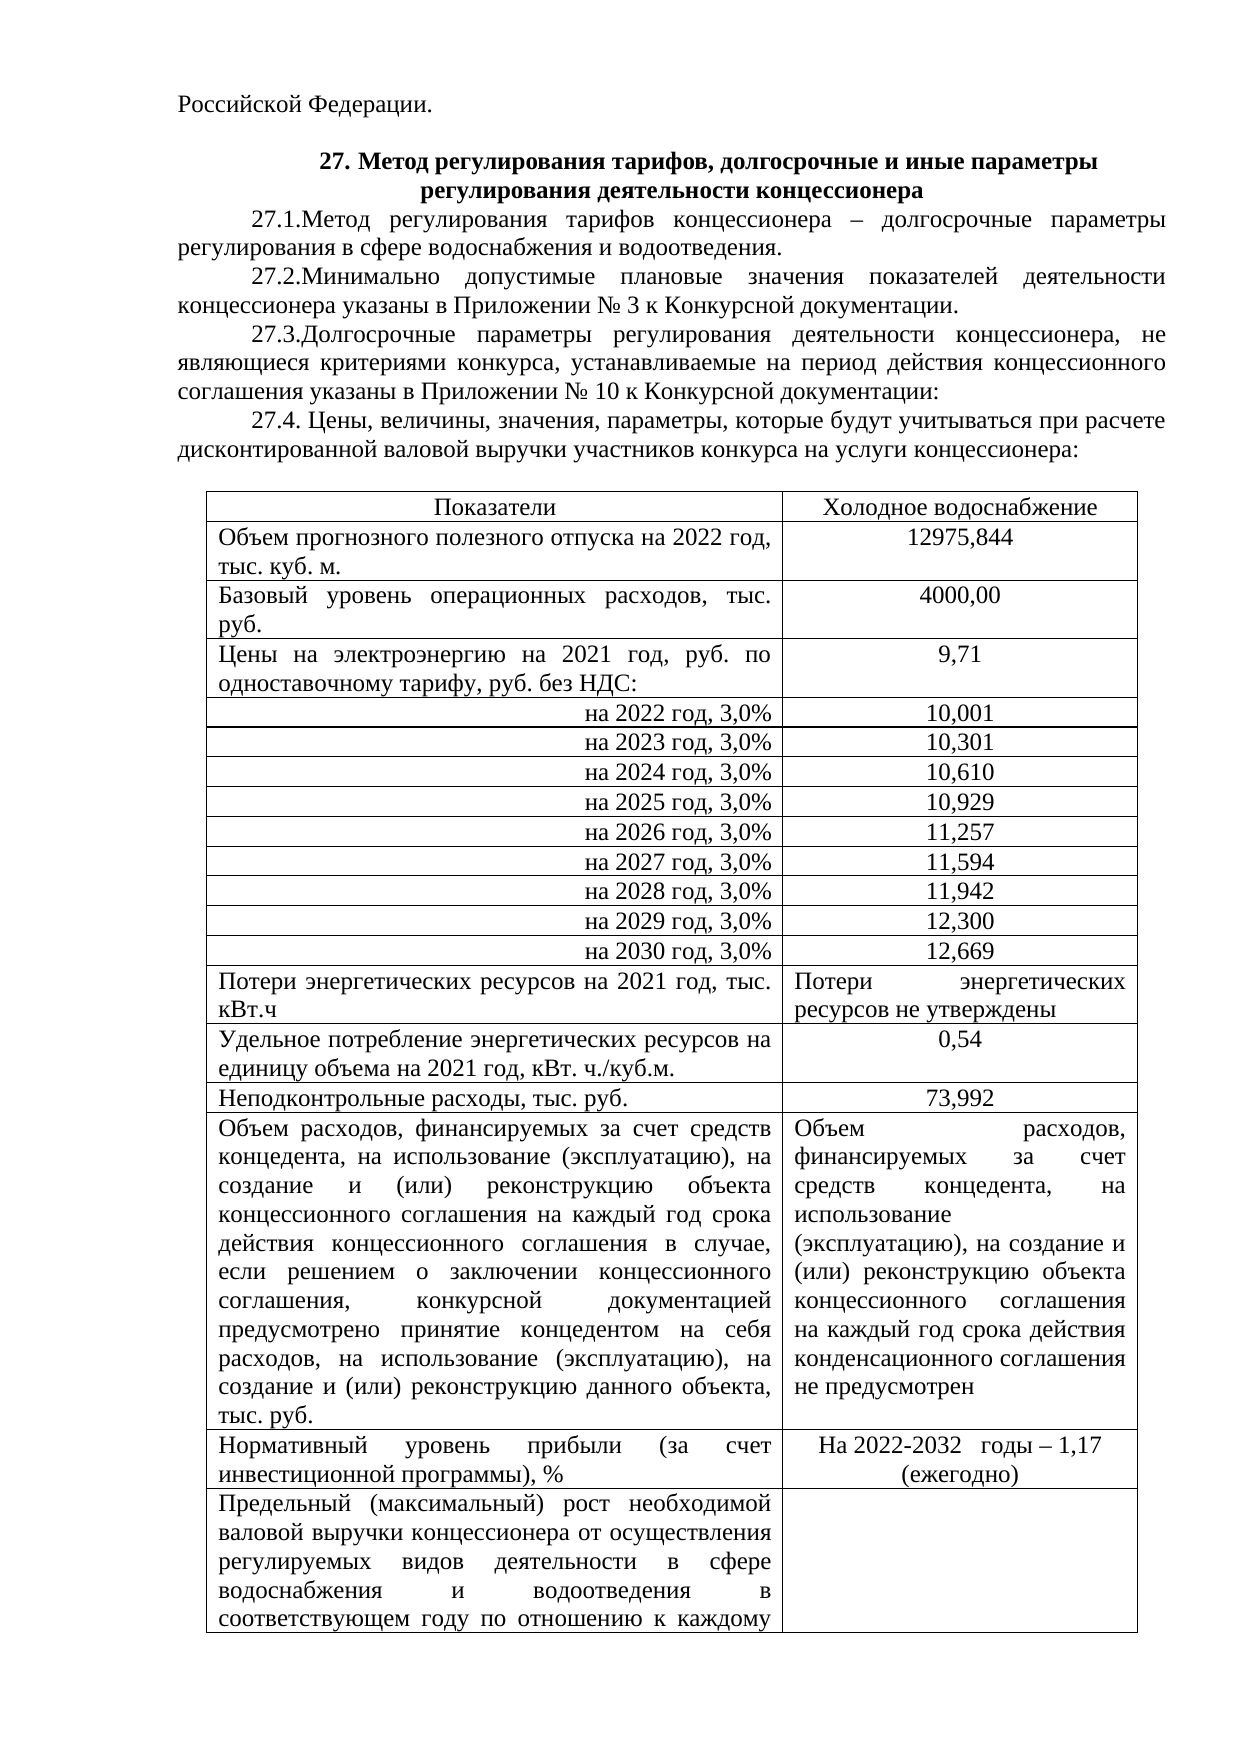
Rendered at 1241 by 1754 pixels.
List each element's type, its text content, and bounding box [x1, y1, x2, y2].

table_cell [783, 1489, 1137, 1632]
table_header Показатели [207, 492, 782, 521]
table_cell 73,992 [783, 1083, 1137, 1112]
table_cell На 2022-2032 годы – 1,17 (ежегодно) [783, 1430, 1137, 1487]
table_cell на 2026 год, 3,0% [207, 817, 782, 846]
text 27.3.Долгосрочные параметры регулирования деятельности концессионера, не являющиеся критериями конкурса, устанавливаемые на период действия концессионного соглашения указаны в Приложении № 10 к Конкурсной документации: [177, 319, 1167, 405]
table_cell Объем расходов, финансируемых за счет средств концедента, на использование (эксплуатацию), на создание и (или) реконструкцию объекта концессионного соглашения на каждый год срока действия концессионного соглашения в случае, если решением о заключении концессионного соглашения, конкурсной документацией предусмотрено принятие концедентом на себя расходов, на использование (эксплуатацию), на создание и (или) реконструкцию данного объекта, тыс. руб. [207, 1113, 782, 1429]
table_cell Объем прогнозного полезного отпуска на 2022 год, тыс. куб. м. [207, 522, 782, 579]
table_cell Потери энергетических ресурсов не утверждены [783, 966, 1137, 1023]
table_cell 12975,844 [783, 522, 1137, 579]
table_cell 10,929 [783, 787, 1137, 816]
table_cell Цены на электроэнергию на 2021 год, руб. по одноставочному тарифу, руб. без НДС: [207, 639, 782, 697]
text 27.1.Метод регулирования тарифов концессионера – долгосрочные параметры регулирования в сфере водоснабжения и водоотведения. [177, 204, 1167, 261]
list Метод регулирования тарифов, долгосрочные и иные параметры регулирования деятельности концессионера [177, 146, 1167, 204]
table_cell 11,257 [783, 817, 1137, 846]
table_cell Объем расходов, финансируемых за счет средств концедента, на использование (эксплуатацию), на создание и (или) реконструкцию объекта концессионного соглашения на каждый год срока действия конденсационного соглашения не предусмотрен [783, 1113, 1137, 1429]
table_cell 9,71 [783, 639, 1137, 697]
table_cell 10,301 [783, 728, 1137, 756]
table_cell Неподконтрольные расходы, тыс. руб. [207, 1083, 782, 1112]
table_header Холодное водоснабжение [783, 492, 1137, 521]
table_cell на 2023 год, 3,0% [207, 728, 782, 756]
table_cell 11,942 [783, 876, 1137, 905]
table_cell Нормативный уровень прибыли (за счет инвестиционной программы), % [207, 1430, 782, 1487]
table_cell 4000,00 [783, 581, 1137, 638]
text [177, 89, 1167, 117]
table_cell 11,594 [783, 847, 1137, 875]
table_cell на 2025 год, 3,0% [207, 787, 782, 816]
table_cell Удельное потребление энергетических ресурсов на единицу объема на 2021 год, кВт. ч./куб.м. [207, 1024, 782, 1082]
table_cell на 2029 год, 3,0% [207, 906, 782, 935]
table_cell на 2028 год, 3,0% [207, 876, 782, 905]
table_cell на 2027 год, 3,0% [207, 847, 782, 875]
table_cell 12,669 [783, 936, 1137, 965]
table_cell на 2022 год, 3,0% [207, 698, 782, 726]
table_cell на 2024 год, 3,0% [207, 757, 782, 786]
table_cell 0,54 [783, 1024, 1137, 1082]
table_cell 10,001 [783, 698, 1137, 726]
table_cell Потери энергетических ресурсов на 2021 год, тыс. кВт.ч [207, 966, 782, 1023]
table_cell Базовый уровень операционных расходов, тыс. руб. [207, 581, 782, 638]
table_cell 12,300 [783, 906, 1137, 935]
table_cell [207, 1489, 782, 1632]
text 27.4. Цены, величины, значения, параметры, которые будут учитываться при расчете дисконтированной валовой выручки участников конкурса на услуги концессионера: [177, 405, 1167, 462]
table_cell 10,610 [783, 757, 1137, 786]
table_cell на 2030 год, 3,0% [207, 936, 782, 965]
text 27.2.Минимально допустимые плановые значения показателей деятельности концессионера указаны в Приложении № 3 к Конкурсной документации. [177, 261, 1167, 319]
